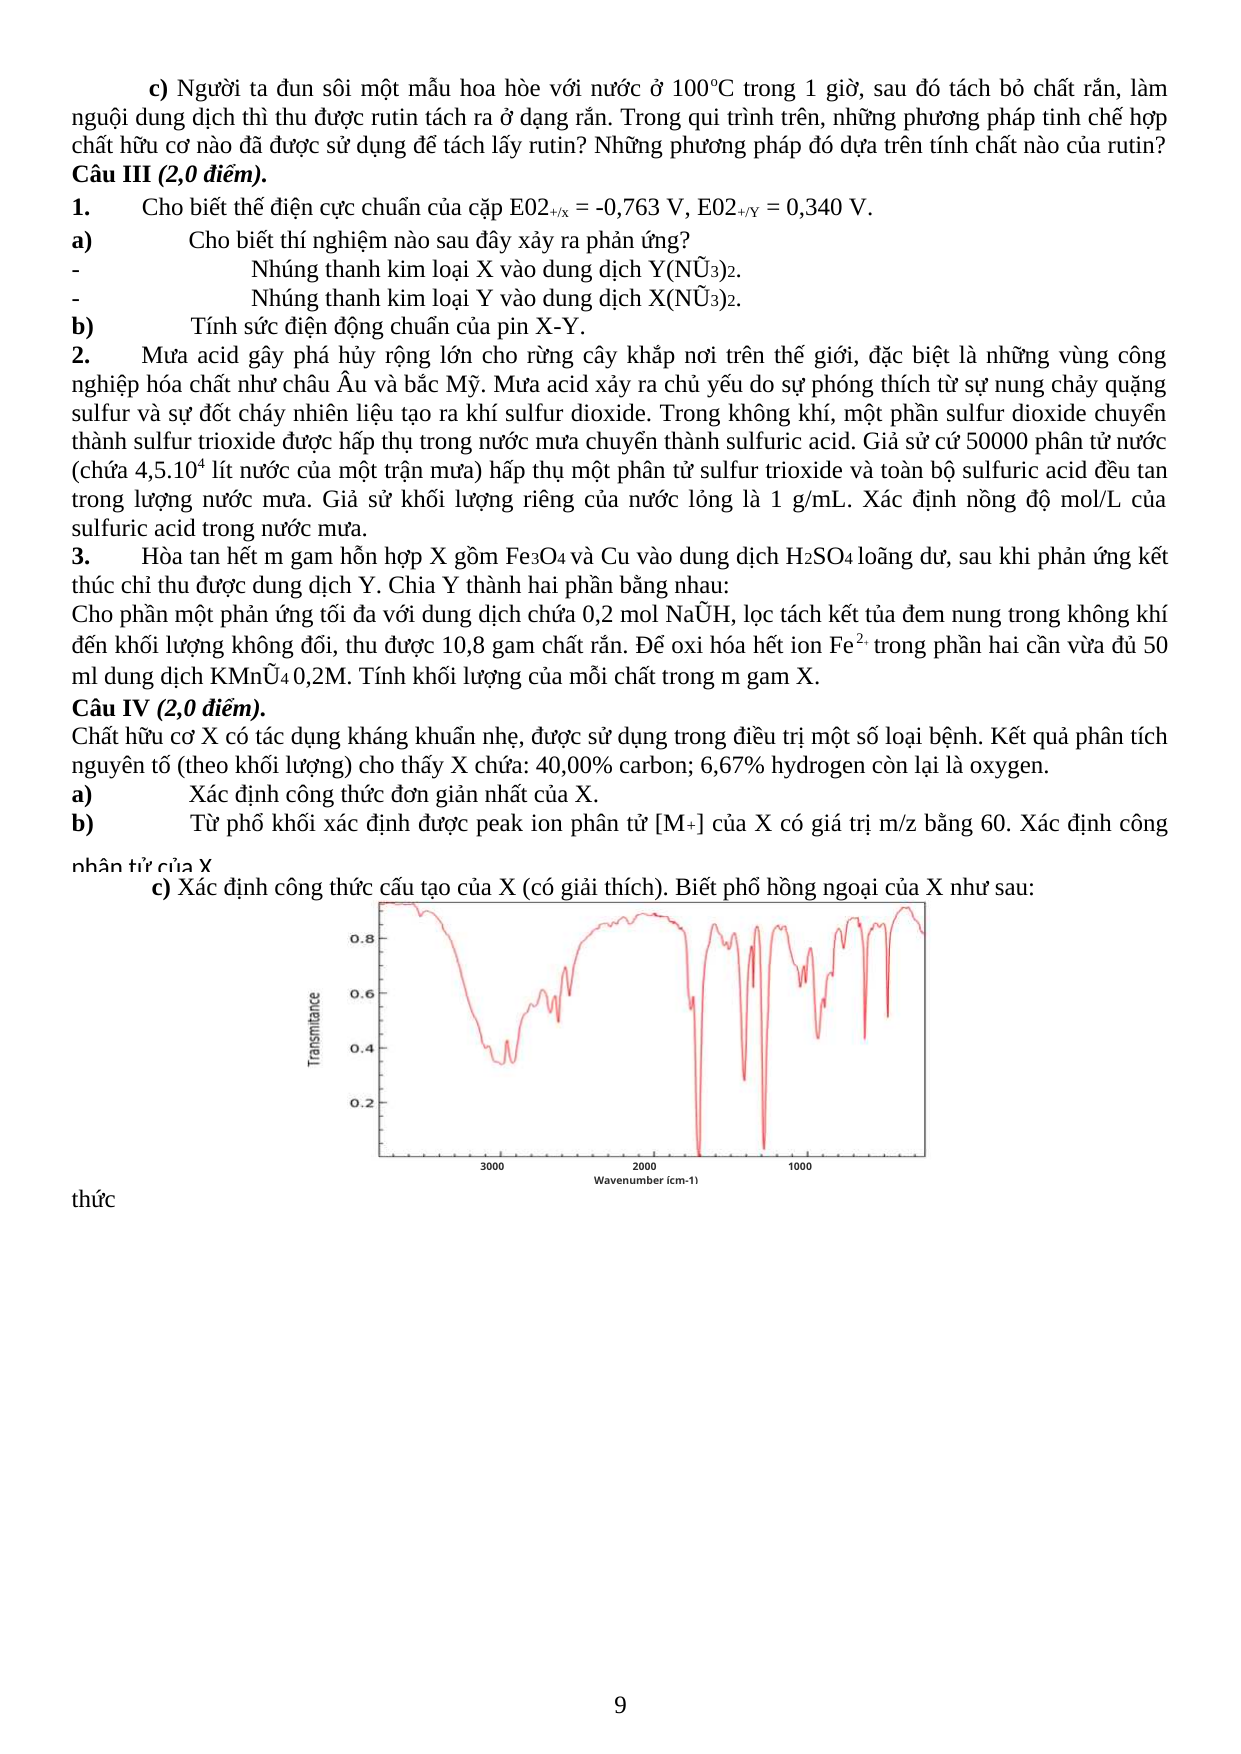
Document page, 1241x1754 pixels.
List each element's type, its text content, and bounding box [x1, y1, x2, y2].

list Xác định công thức đơn giản nhất của X. [71, 779, 1169, 808]
text Câu IV (2,0 điểm). [71, 693, 1169, 721]
list Cho biết thí nghiệm nào sau đây xảy ra phản ứng? [71, 225, 1169, 254]
text Chất hữu cơ X có tác dụng kháng khuẩn nhẹ, được sử dụng trong điều trị một số loại bệnh. Kết quả phân tích nguyên tố (theo khối lượng) cho thấy X chứa: 40,00% carbon; 6,67% hydrogen còn lại là oxygen. [71, 721, 1169, 779]
text Cho phần một phản ứng tối đa với dung dịch chứa 0,2 mol NaŨH, lọc tách kết tủa đem nung trong không khí đến khối lượng không đổi, thu được 10,8 gam chất rắn. Để oxi hóa hết ion Fe2+ trong phần hai cần vừa đủ 50 ml dung dịch KMnŨ4 0,2M. Tính khối lượng của mỗi chất trong m gam X. [71, 599, 1169, 690]
picture [307, 900, 932, 1161]
list Hòa tan hết m gam hỗn hợp X gồm Fe3O4 và Cu vào dung dịch H2SO4 loãng dư, sau khi phản ứng kết thúc chỉ thu được dung dịch Y. Chia Y thành hai phần bằng nhau: [71, 541, 1169, 599]
list Cho biết thế điện cực chuẩn của cặp E02+/x = -0,763 V, E02+/Y = 0,340 V. [71, 192, 1169, 221]
list Nhúng thanh kim loại Y vào dung dịch X(NŨ3)2. [71, 283, 1169, 311]
list Mưa acid gây phá hủy rộng lớn cho rừng cây khắp nơi trên thế giới, đặc biệt là những vùng công nghiệp hóa chất như châu Âu và bắc Mỹ. Mưa acid xảy ra chủ yếu do sự phóng thích từ sự nung chảy quặng sulfur và sự đốt cháy nhiên liệu tạo ra khí sulfur dioxide. Trong không khí, một phần sulfur dioxide chuyển thành sulfur trioxide được hấp thụ trong nước mưa chuyển thành sulfuric acid. Giả sử cứ 50000 phân tử nước (chứa 4,5.104 lít nước của một trận mưa) hấp thụ một phân tử sulfur trioxide và toàn bộ sulfuric acid đều tan trong lượng nước mưa. Giả sử khối lượng riêng của nước lỏng là 1 g/mL. Xác định nồng độ mol/L của sulfuric acid trong nước mưa. [71, 340, 1169, 541]
list Tính sức điện động chuẩn của pin X-Y. [71, 311, 1169, 340]
text c) Người ta đun sôi một mẫu hoa hòe với nước ở 100oC trong 1 giờ, sau đó tách bỏ chất rắn, làm nguội dung dịch thì thu được rutin tách ra ở dạng rắn. Trong qui trình trên, những phương pháp tinh chế hợp chất hữu cơ nào đã được sử dụng để tách lấy rutin? Những phương pháp đó dựa trên tính chất nào của rutin? Câu III (2,0 điểm). [71, 73, 1169, 188]
list Nhúng thanh kim loại X vào dung dịch Y(NŨ3)2. [71, 254, 1169, 283]
